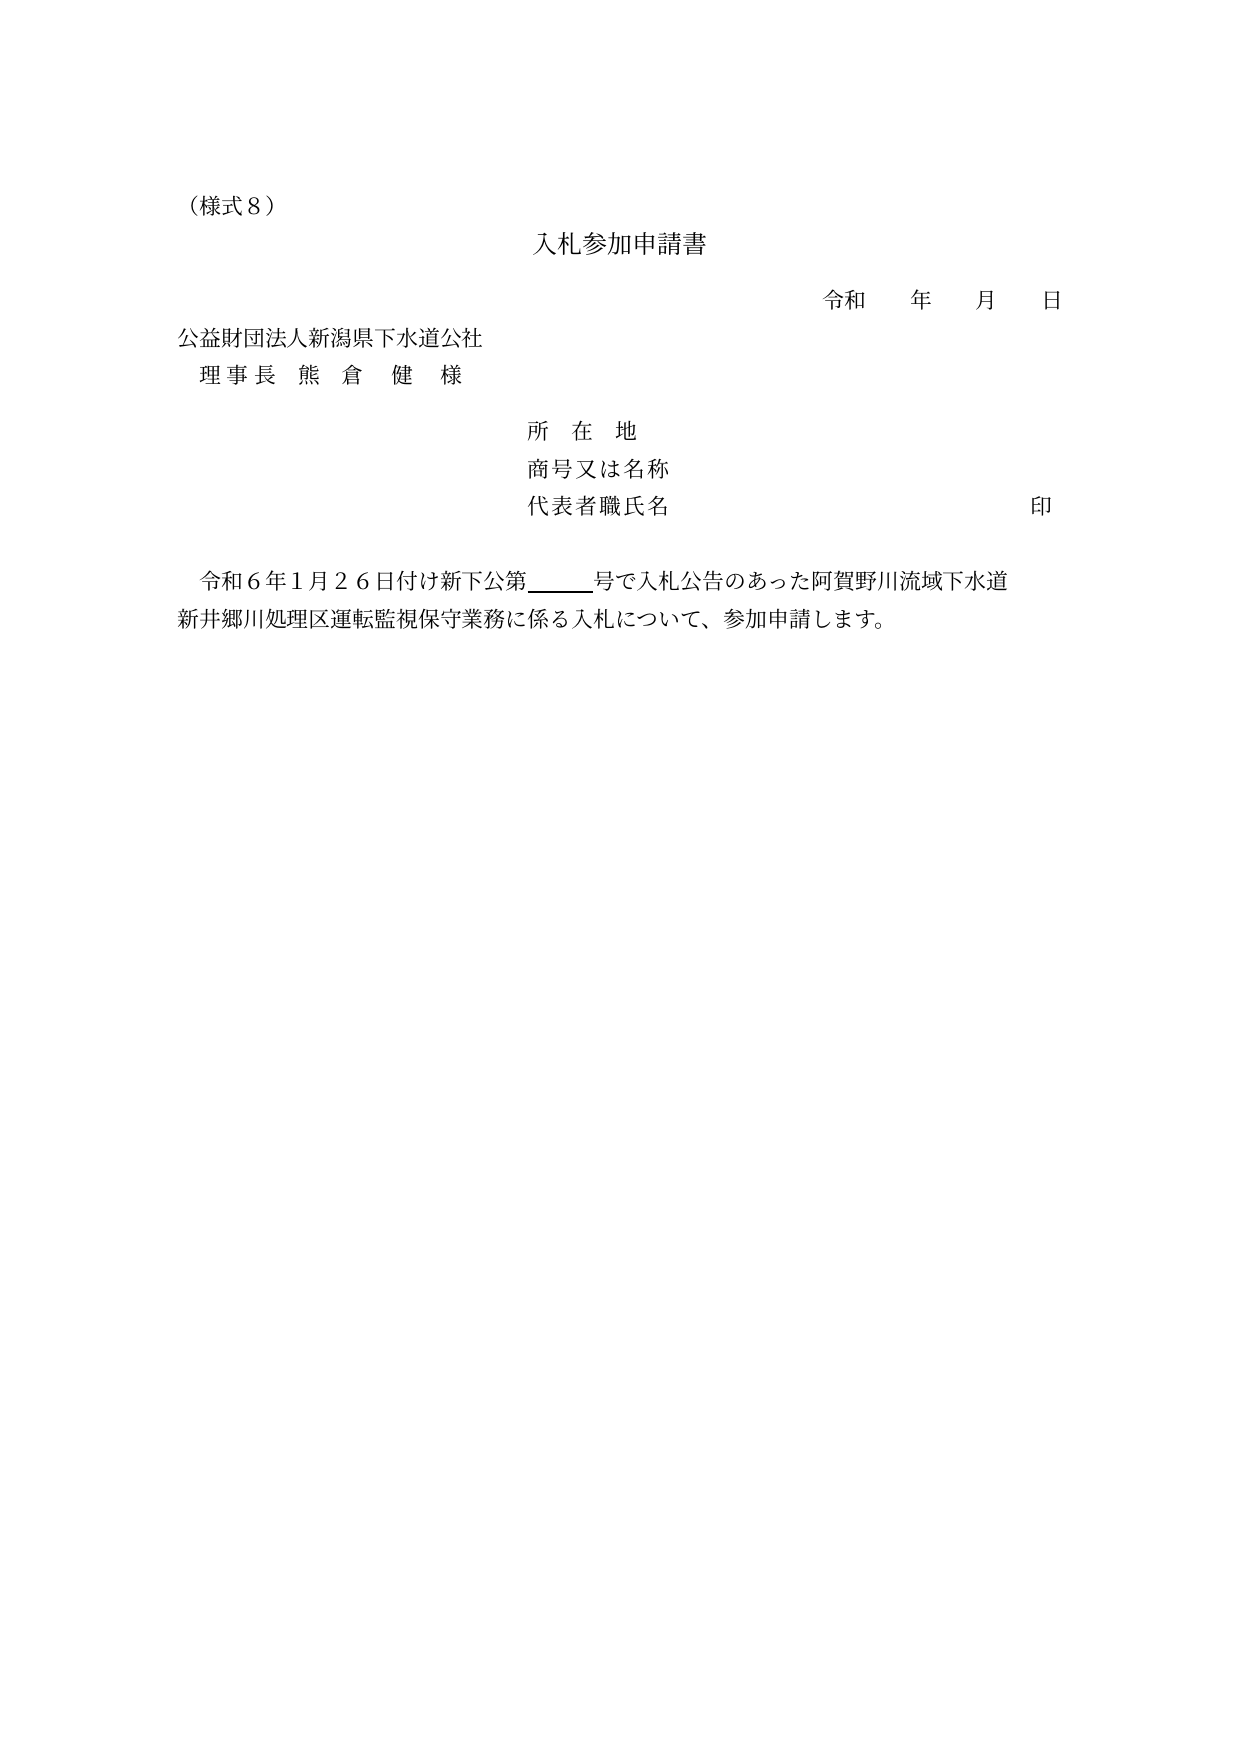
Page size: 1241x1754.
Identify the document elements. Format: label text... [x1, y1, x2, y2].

text （様式８） [177, 187, 1063, 224]
text 理 事 長 熊 倉 健 様 [177, 355, 1063, 393]
text 公益財団法人新潟県下水道公社 [177, 318, 1063, 355]
text 令和６年１月２６日付け新下公第 号で入札公告のあった阿賀野川流域下水道 [177, 562, 1063, 599]
text 商号又は名称 [265, 449, 1063, 487]
text 所在地 [440, 412, 1063, 449]
text 令和 年 月 日 [177, 280, 1063, 318]
text 入札参加申請書 [177, 224, 1063, 262]
text 代表者職氏名 印 [177, 487, 1063, 524]
text 新井郷川処理区運転監視保守業務に係る入札について、参加申請します。 [177, 599, 1063, 637]
